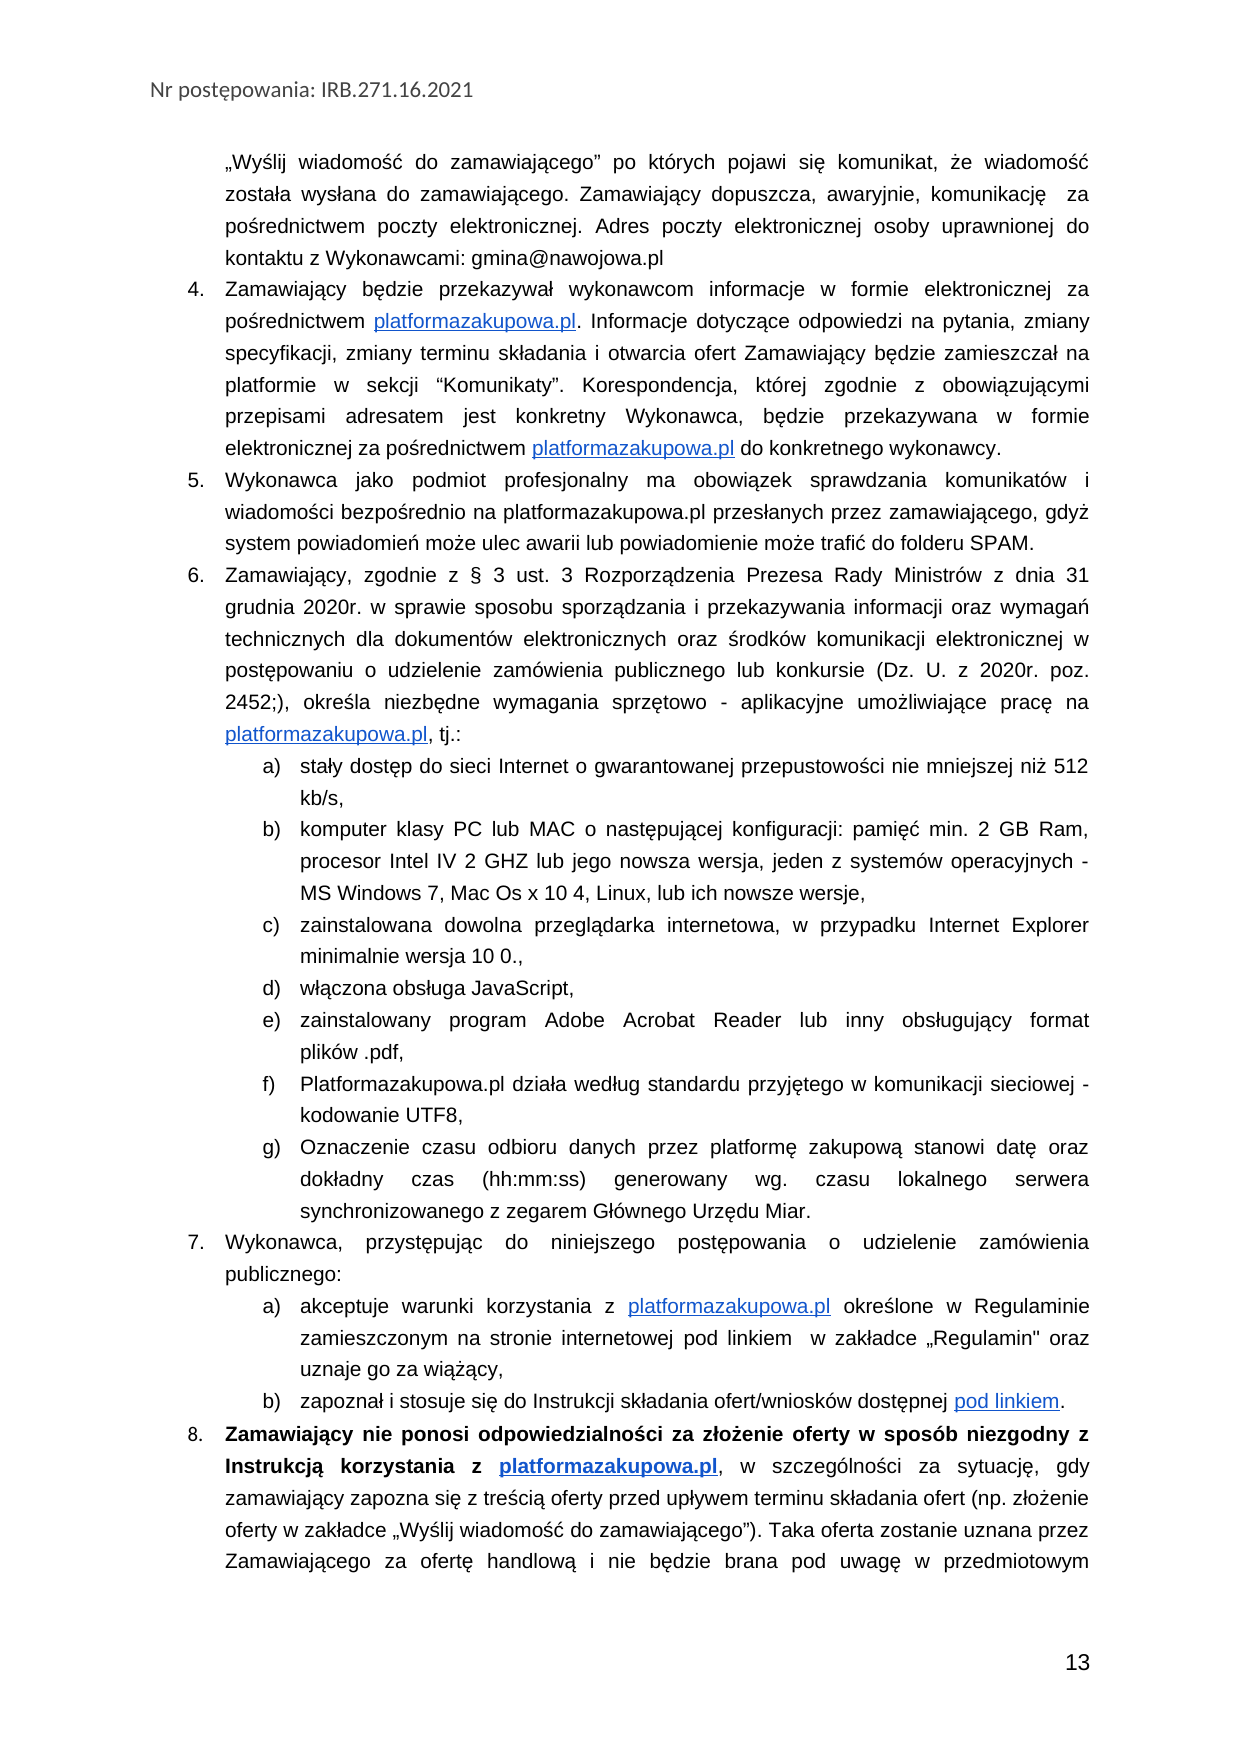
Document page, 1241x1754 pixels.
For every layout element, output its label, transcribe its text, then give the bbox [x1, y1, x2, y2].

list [187, 1421, 1090, 1573]
list Oznaczenie czasu odbioru danych przez platformę zakupową stanowi datę oraz dokładny czas (hh:mm:ss) generowany wg. czasu lokalnego serwera synchronizowanego z zegarem Głównego Urzędu Miar. [262, 1135, 1090, 1222]
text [225, 150, 1090, 269]
list Wykonawca, przystępując do niniejszego postępowania o udzielenie zamówienia publicznego: [187, 1230, 1090, 1286]
list stały dostęp do sieci Internet o gwarantowanej przepustowości nie mniejszej niż 512 kb/s, [262, 754, 1090, 809]
list zapoznał i stosuje się do Instrukcji składania ofert/wniosków dostępnej pod linkiem. [262, 1389, 1090, 1413]
list Wykonawca jako podmiot profesjonalny ma obowiązek sprawdzania komunikatów i wiadomości bezpośrednio na platformazakupowa.pl przesłanych przez zamawiającego, gdyż system powiadomień może ulec awarii lub powiadomienie może trafić do folderu SPAM. [187, 468, 1090, 555]
list włączona obsługa JavaScript, [262, 976, 1090, 1000]
list Zamawiający, zgodnie z § 3 ust. 3 Rozporządzenia Prezesa Rady Ministrów z dnia 31 grudnia 2020r. w sprawie sposobu sporządzania i przekazywania informacji oraz wymagań technicznych dla dokumentów elektronicznych oraz środków komunikacji elektronicznej w postępowaniu o udzielenie zamówienia publicznego lub konkursie (Dz. U. z 2020r. poz. 2452;), określa niezbędne wymagania sprzętowo - aplikacyjne umożliwiające pracę na platformazakupowa.pl, tj.: [187, 563, 1090, 746]
list Zamawiający będzie przekazywał wykonawcom informacje w formie elektronicznej za pośrednictwem platformazakupowa.pl. Informacje dotyczące odpowiedzi na pytania, zmiany specyfikacji, zmiany terminu składania i otwarcia ofert Zamawiający będzie zamieszczał na platformie w sekcji “Komunikaty”. Korespondencja, której zgodnie z obowiązującymi przepisami adresatem jest konkretny Wykonawca, będzie przekazywana w formie elektronicznej za pośrednictwem platformazakupowa.pl do konkretnego wykonawcy. [187, 277, 1090, 460]
list zainstalowana dowolna przeglądarka internetowa, w przypadku Internet Explorer minimalnie wersja 10 0., [262, 912, 1090, 968]
list zainstalowany program Adobe Acrobat Reader lub inny obsługujący format plików .pdf, [262, 1008, 1090, 1063]
list akceptuje warunki korzystania z platformazakupowa.pl określone w Regulaminie zamieszczonym na stronie internetowej pod linkiem w zakładce „Regulamin" oraz uznaje go za wiążący, [262, 1294, 1090, 1381]
list Platformazakupowa.pl działa według standardu przyjętego w komunikacji sieciowej - kodowanie UTF8, [262, 1071, 1090, 1127]
list komputer klasy PC lub MAC o następującej konfiguracji: pamięć min. 2 GB Ram, procesor Intel IV 2 GHZ lub jego nowsza wersja, jeden z systemów operacyjnych - MS Windows 7, Mac Os x 10 4, Linux, lub ich nowsze wersje, [262, 817, 1090, 905]
